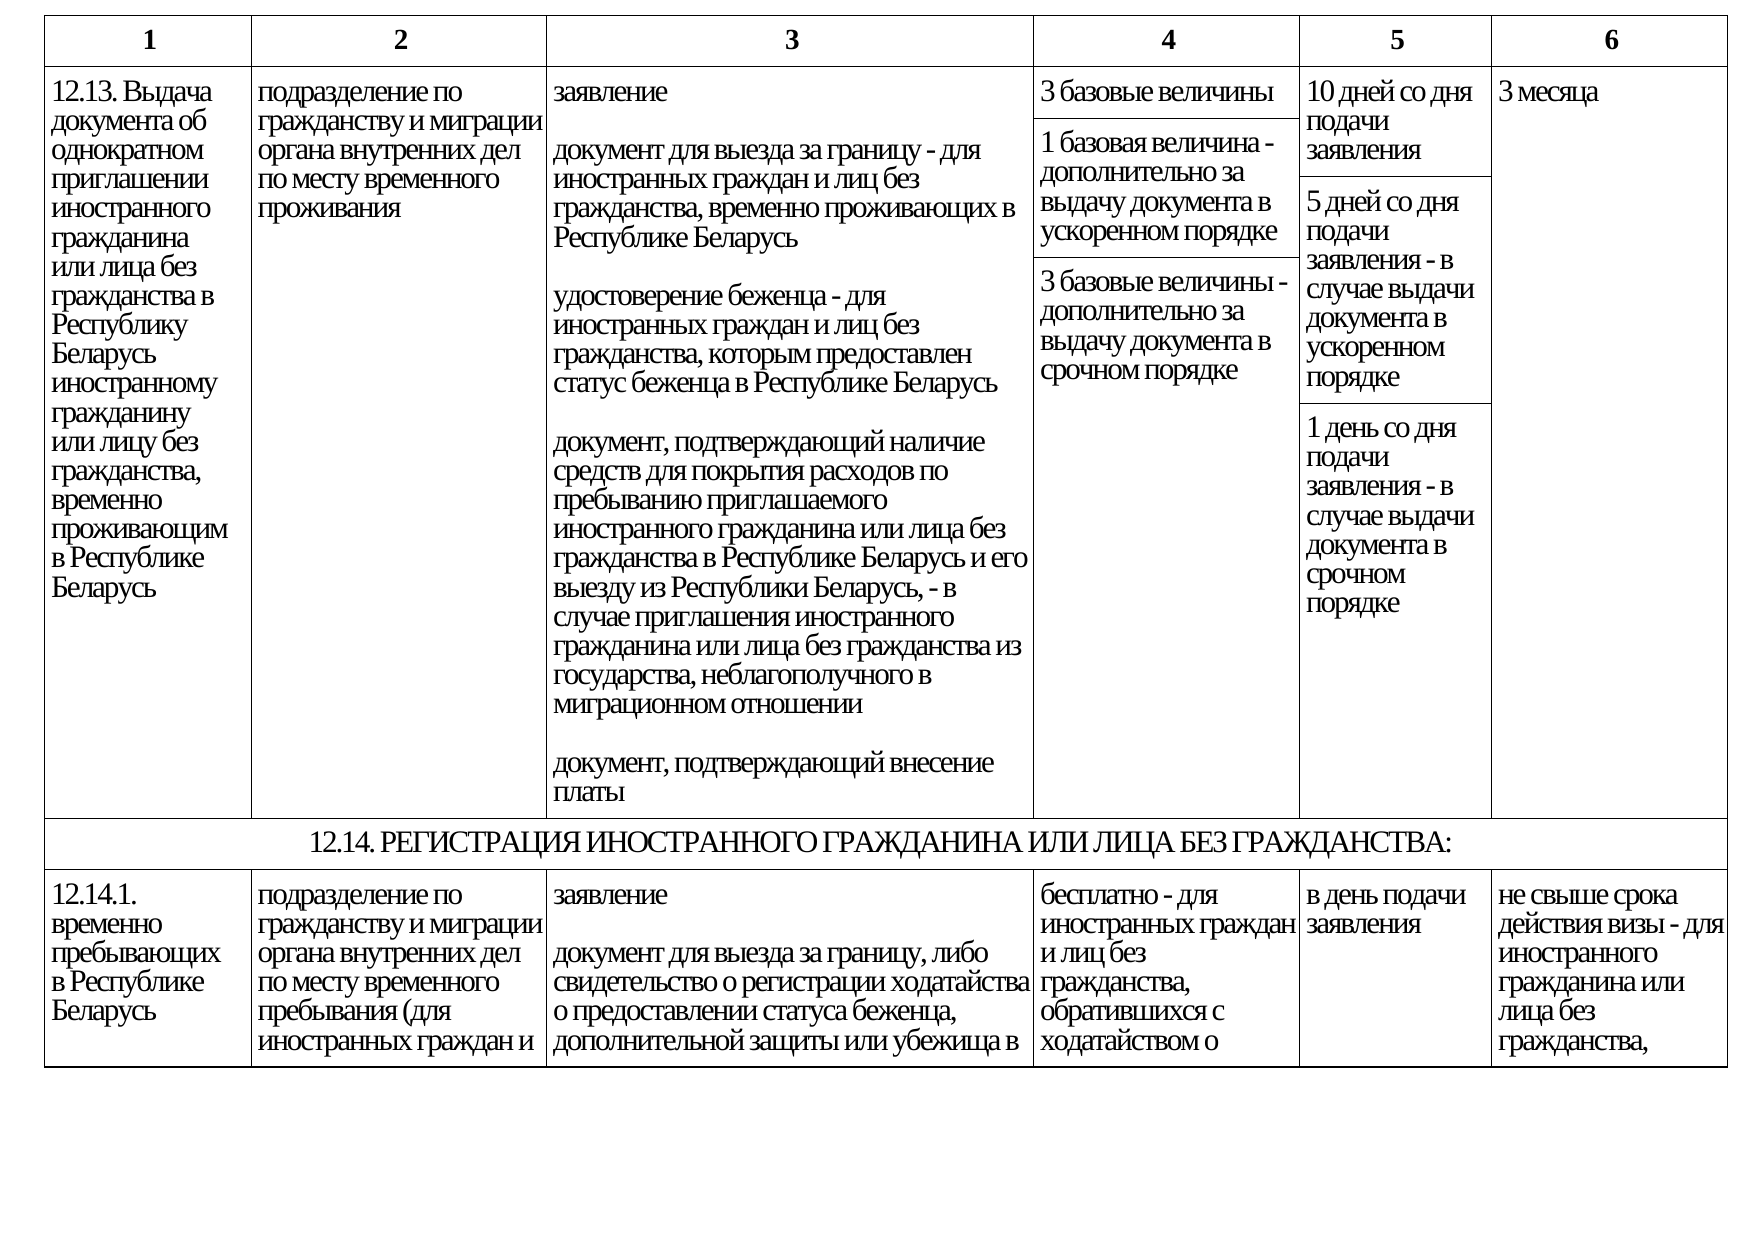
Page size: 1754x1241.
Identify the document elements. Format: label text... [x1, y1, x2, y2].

table_cell 1 базовая величина - дополнительно за выдачу документа в ускоренном порядке [1034, 119, 1299, 257]
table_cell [1492, 870, 1727, 1066]
table_cell заявление документ для выезда за границу - для иностранных граждан и лиц без гражданства, временно проживающих в Республике Беларусь удостоверение беженца - для иностранных граждан и лиц без гражданства, которым предоставлен статус беженца в Республике Беларусь документ, подтверждающий наличие средств для покрытия расходов по пребыванию приглашаемого иностранного гражданина или лица без гражданства в Республике Беларусь и его выезду из Республики Беларусь, - в случае приглашения иностранного гражданина или лица без гражданства из государства, неблагополучного в миграционном отношении документ, подтверждающий внесение платы [547, 67, 1033, 818]
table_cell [252, 870, 546, 1066]
table_header 2 [252, 16, 546, 66]
table_header 3 [547, 16, 1033, 66]
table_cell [1034, 258, 1299, 818]
table_cell 12.13. Выдача документа об однократном приглашении иностранного гражданина или лица без гражданства в Республику Беларусь иностранному гражданину или лицу без гражданства, временно проживающим в Республике Беларусь [45, 67, 251, 818]
table_cell 5 дней со дня подачи заявления - в случае выдачи документа в ускоренном порядке [1300, 177, 1491, 402]
table_cell 3 базовые величины [1034, 67, 1299, 118]
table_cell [1034, 870, 1299, 1066]
table_header 6 [1492, 16, 1727, 66]
table_header 5 [1300, 16, 1491, 66]
table_header 1 [45, 16, 251, 66]
table_cell 12.14. РЕГИСТРАЦИЯ ИНОСТРАННОГО ГРАЖДАНИНА ИЛИ ЛИЦА БЕЗ ГРАЖДАНСТВА: [45, 819, 1727, 869]
table_cell подразделение по гражданству и миграции органа внутренних дел по месту временного проживания [252, 67, 546, 818]
table_cell 3 месяца [1492, 67, 1727, 818]
table_cell 10 дней со дня подачи заявления [1300, 67, 1491, 176]
table_cell 1 день со дня подачи заявления - в случае выдачи документа в срочном порядке [1300, 404, 1491, 818]
table_header 4 [1034, 16, 1299, 66]
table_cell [45, 870, 251, 1066]
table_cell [1300, 870, 1491, 1066]
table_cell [547, 870, 1033, 1066]
